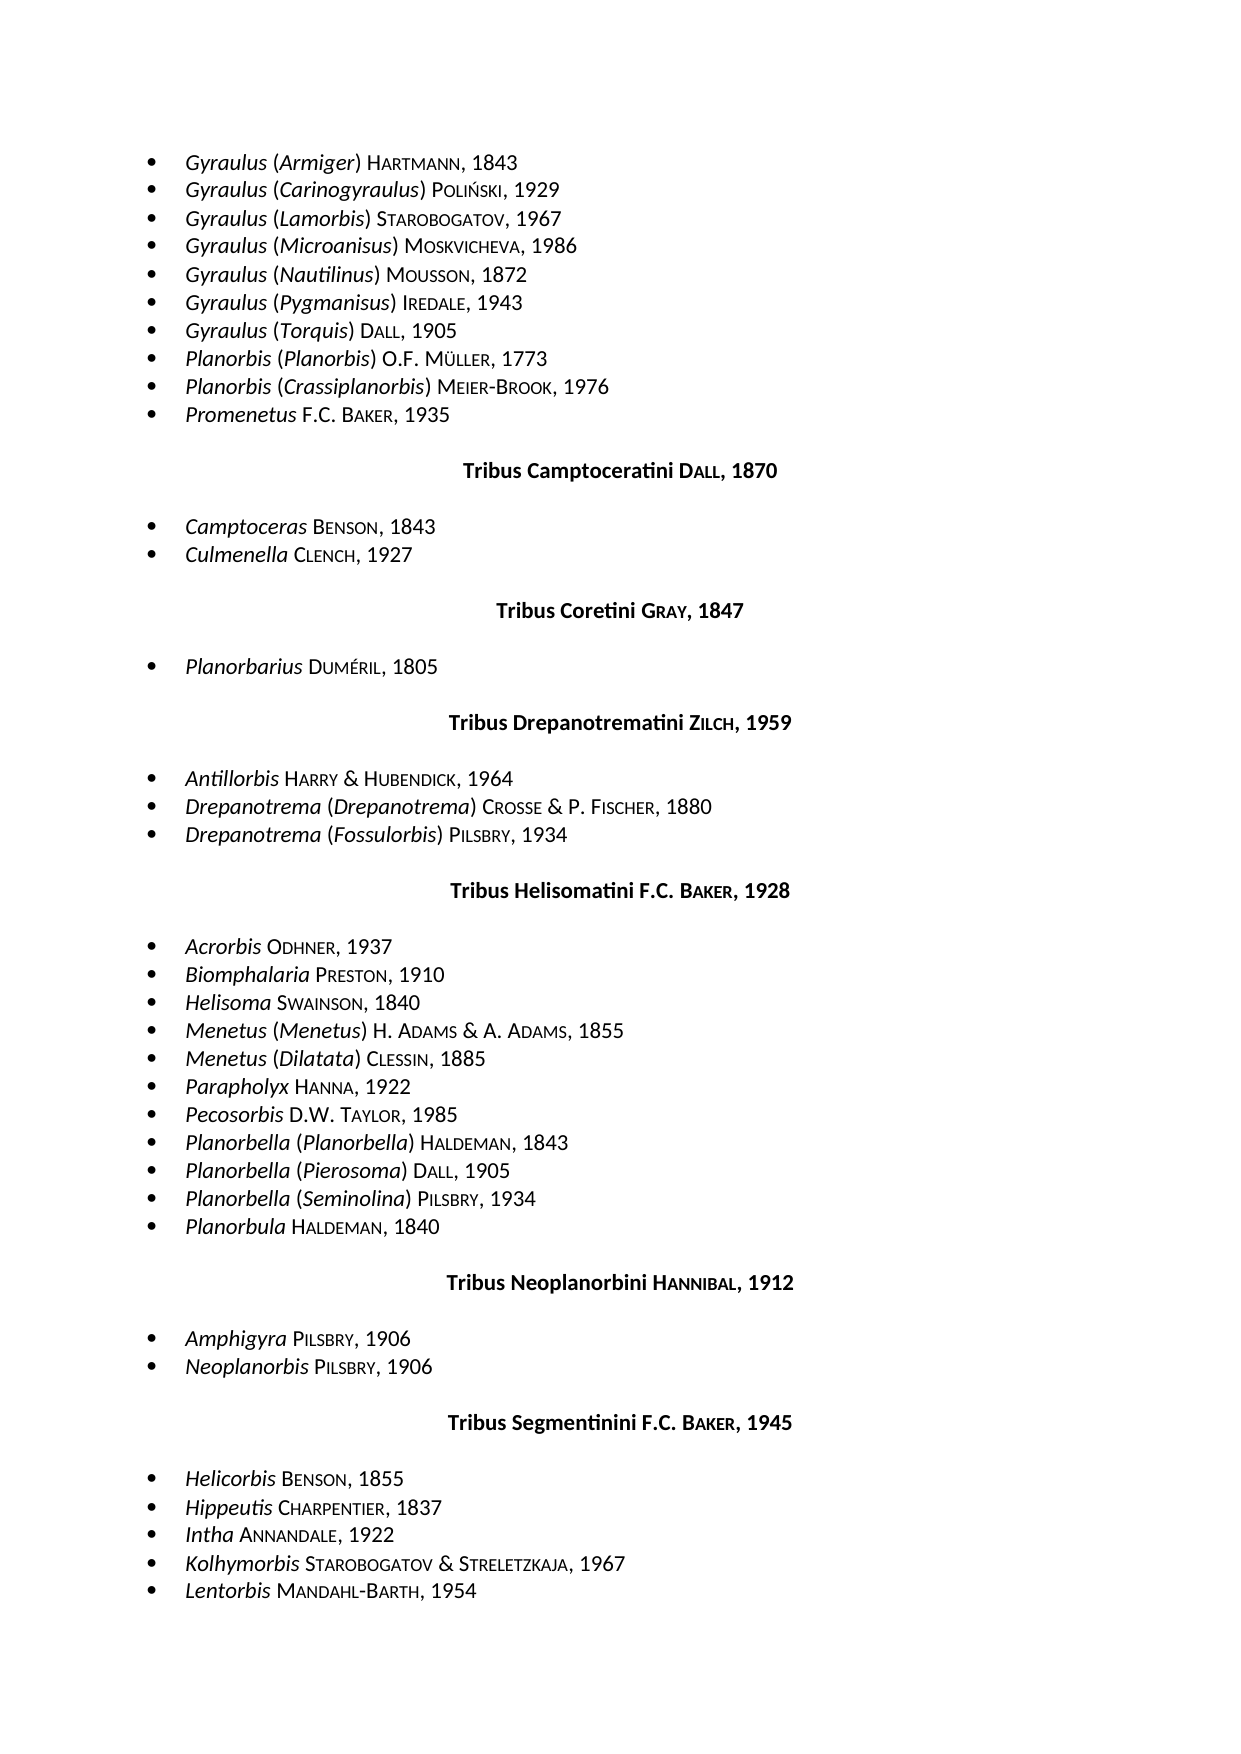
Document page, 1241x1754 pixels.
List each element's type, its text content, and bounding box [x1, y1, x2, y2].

list Gyraulus (Microanisus) Moskvicheva, 1986 [148, 232, 1093, 260]
list Gyraulus (Carinogyraulus) Poliński, 1929 [148, 176, 1093, 204]
list Planorbella (Planorbella) Haldeman, 1843 [148, 1128, 1093, 1156]
list Antillorbis Harry & Hubendick, 1964 [148, 764, 1093, 792]
list Intha Annandale, 1922 [148, 1521, 1093, 1549]
list Planorbarius Duméril, 1805 [148, 652, 1093, 680]
list Gyraulus (Torquis) Dall, 1905 [148, 316, 1093, 344]
list Gyraulus (Armiger) Hartmann, 1843 [148, 148, 1093, 176]
list Drepanotrema (Fossulorbis) Pilsbry, 1934 [148, 820, 1093, 848]
list Planorbula Haldeman, 1840 [148, 1212, 1093, 1240]
list Gyraulus (Nautilinus) Mousson, 1872 [148, 260, 1093, 288]
list Helicorbis Benson, 1855 [148, 1464, 1093, 1493]
list Parapholyx Hanna, 1922 [148, 1072, 1093, 1100]
list Acrorbis Odhner, 1937 [148, 932, 1093, 960]
text Tribus Drepanotrematini Zilch, 1959 [148, 708, 1093, 736]
list Promenetus F.C. Baker, 1935 [148, 400, 1093, 428]
list Lentorbis Mandahl-Barth, 1954 [148, 1577, 1093, 1605]
text Tribus Neoplanorbini Hannibal, 1912 [148, 1268, 1093, 1296]
text Tribus Coretini Gray, 1847 [148, 596, 1093, 624]
list Pecosorbis D.W. Taylor, 1985 [148, 1100, 1093, 1128]
list Planorbella (Pierosoma) Dall, 1905 [148, 1156, 1093, 1184]
list Gyraulus (Lamorbis) Starobogatov, 1967 [148, 204, 1093, 232]
list Menetus (Menetus) H. Adams & A. Adams, 1855 [148, 1016, 1093, 1044]
list Camptoceras Benson, 1843 [148, 512, 1093, 540]
list Planorbella (Seminolina) Pilsbry, 1934 [148, 1184, 1093, 1212]
list Planorbis (Planorbis) O.F. Müller, 1773 [148, 344, 1093, 372]
list Helisoma Swainson, 1840 [148, 988, 1093, 1016]
text Tribus Segmentinini F.C. Baker, 1945 [148, 1408, 1093, 1437]
list Menetus (Dilatata) Clessin, 1885 [148, 1044, 1093, 1072]
text Tribus Helisomatini F.C. Baker, 1928 [148, 876, 1093, 904]
list Amphigyra Pilsbry, 1906 [148, 1324, 1093, 1352]
list Planorbis (Crassiplanorbis) Meier-Brook, 1976 [148, 372, 1093, 400]
list Culmenella Clench, 1927 [148, 540, 1093, 568]
list Neoplanorbis Pilsbry, 1906 [148, 1352, 1093, 1381]
list Hippeutis Charpentier, 1837 [148, 1493, 1093, 1521]
list Biomphalaria Preston, 1910 [148, 960, 1093, 988]
list Kolhymorbis Starobogatov & Streletzkaja, 1967 [148, 1549, 1093, 1577]
list Gyraulus (Pygmanisus) Iredale, 1943 [148, 288, 1093, 316]
list Drepanotrema (Drepanotrema) Crosse & P. Fischer, 1880 [148, 792, 1093, 820]
text Tribus Camptoceratini Dall, 1870 [148, 456, 1093, 484]
